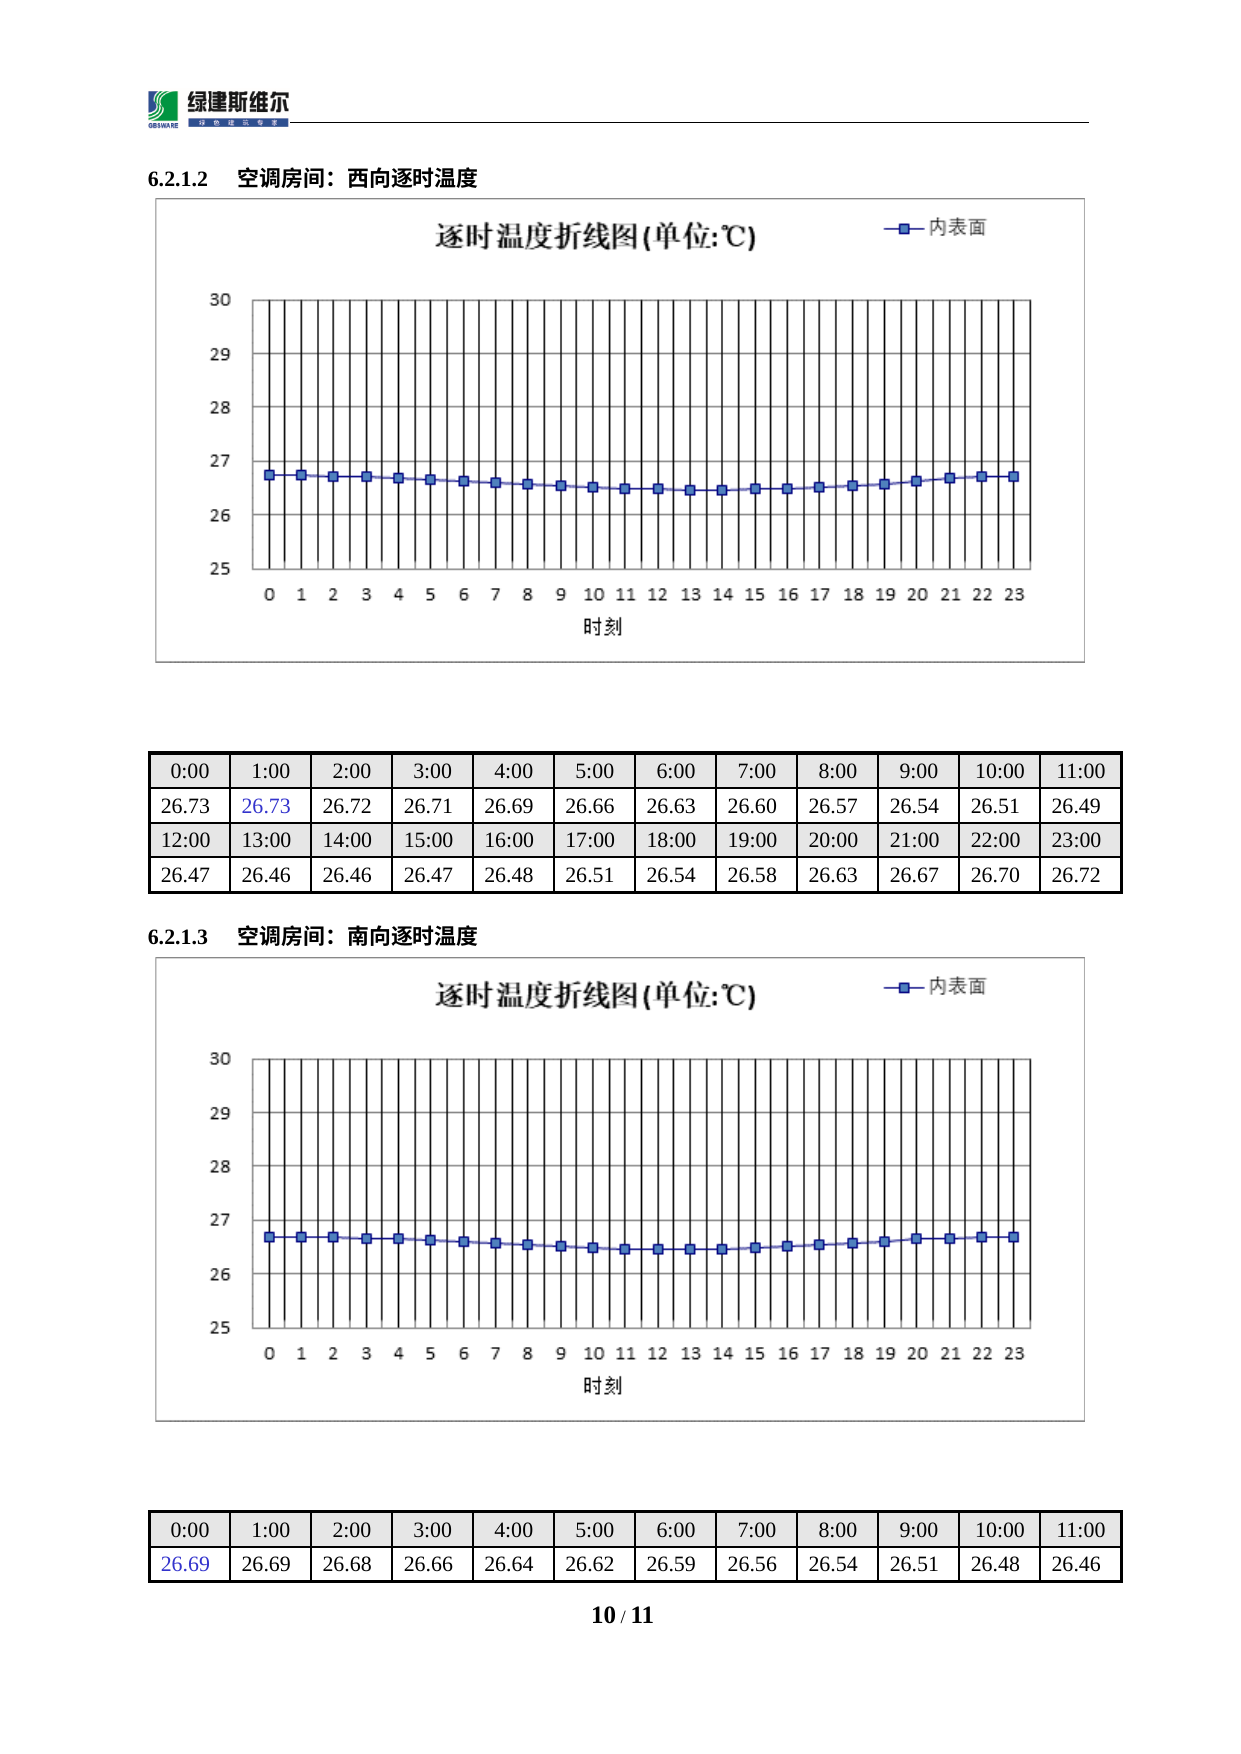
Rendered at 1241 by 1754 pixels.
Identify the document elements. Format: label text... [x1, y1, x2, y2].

table_cell 12:00 [151, 824, 229, 856]
table_cell 22:00 [960, 824, 1039, 856]
table_cell 18:00 [636, 824, 715, 856]
table_cell 26.47 [151, 858, 229, 891]
table_cell 20:00 [798, 824, 877, 856]
picture [155, 957, 1085, 1422]
table_cell 26.46 [231, 858, 310, 891]
table_cell 26.73 [151, 789, 229, 822]
table_cell 13:00 [231, 824, 310, 856]
table_cell 26.57 [798, 789, 877, 822]
table_header 8:00 [798, 1513, 877, 1546]
table_cell 26.51 [879, 1548, 958, 1580]
table_header 4:00 [474, 755, 553, 787]
table_cell 26.63 [798, 858, 877, 891]
table_cell 26.73 [231, 789, 310, 822]
table_cell 26.70 [960, 858, 1039, 891]
table_header 11:00 [1041, 755, 1120, 787]
table_header 6:00 [636, 755, 715, 787]
table_header 3:00 [393, 1513, 472, 1546]
table_cell 26.69 [231, 1548, 310, 1580]
table_header 11:00 [1041, 1513, 1120, 1546]
table_cell 26.48 [960, 1548, 1039, 1580]
table_cell 17:00 [555, 824, 634, 856]
table_header 3:00 [393, 755, 472, 787]
table_cell 21:00 [879, 824, 958, 856]
table_header 9:00 [879, 755, 958, 787]
table_header 0:00 [151, 1513, 229, 1546]
picture [147, 88, 290, 130]
subtitle 空调房间：南向逐时温度 [148, 919, 1092, 951]
table_cell 26.54 [879, 789, 958, 822]
table_cell 26.64 [474, 1548, 553, 1580]
table_header 0:00 [151, 755, 229, 787]
subtitle 空调房间：西向逐时温度 [148, 160, 1092, 193]
table_cell 26.51 [960, 789, 1039, 822]
table_header 7:00 [717, 1513, 796, 1546]
table_cell 26.66 [555, 789, 634, 822]
table_header 7:00 [717, 755, 796, 787]
table_cell 26.54 [636, 858, 715, 891]
table_header 10:00 [960, 755, 1039, 787]
table_cell 26.71 [393, 789, 472, 822]
table_cell 26.51 [555, 858, 634, 891]
table_cell 26.69 [151, 1548, 229, 1580]
table_cell 26.62 [555, 1548, 634, 1580]
table_cell 26.46 [1041, 1548, 1120, 1580]
table_cell 26.49 [1041, 789, 1120, 822]
table_header 4:00 [474, 1513, 553, 1546]
table_cell 26.72 [312, 789, 391, 822]
table_header 1:00 [231, 1513, 310, 1546]
table_cell 26.58 [717, 858, 796, 891]
table_cell 26.54 [798, 1548, 877, 1580]
table_cell 26.48 [474, 858, 553, 891]
table_cell 14:00 [312, 824, 391, 856]
table_cell 26.66 [393, 1548, 472, 1580]
table_cell 26.60 [717, 789, 796, 822]
table_header 1:00 [231, 755, 310, 787]
table_cell 23:00 [1041, 824, 1120, 856]
table_cell 16:00 [474, 824, 553, 856]
table_cell 26.69 [474, 789, 553, 822]
table_cell 19:00 [717, 824, 796, 856]
table_cell 26.67 [879, 858, 958, 891]
table_cell 26.63 [636, 789, 715, 822]
table_header 2:00 [312, 1513, 391, 1546]
table_cell 26.68 [312, 1548, 391, 1580]
table_cell 26.46 [312, 858, 391, 891]
picture [155, 198, 1085, 663]
table_cell 26.47 [393, 858, 472, 891]
table_cell 26.72 [1041, 858, 1120, 891]
table_header 6:00 [636, 1513, 715, 1546]
table_cell 15:00 [393, 824, 472, 856]
table_cell 26.59 [636, 1548, 715, 1580]
table_header 2:00 [312, 755, 391, 787]
table_header 5:00 [555, 755, 634, 787]
table_header 10:00 [960, 1513, 1039, 1546]
table_header 9:00 [879, 1513, 958, 1546]
table_header 5:00 [555, 1513, 634, 1546]
table_header 8:00 [798, 755, 877, 787]
table_cell 26.56 [717, 1548, 796, 1580]
